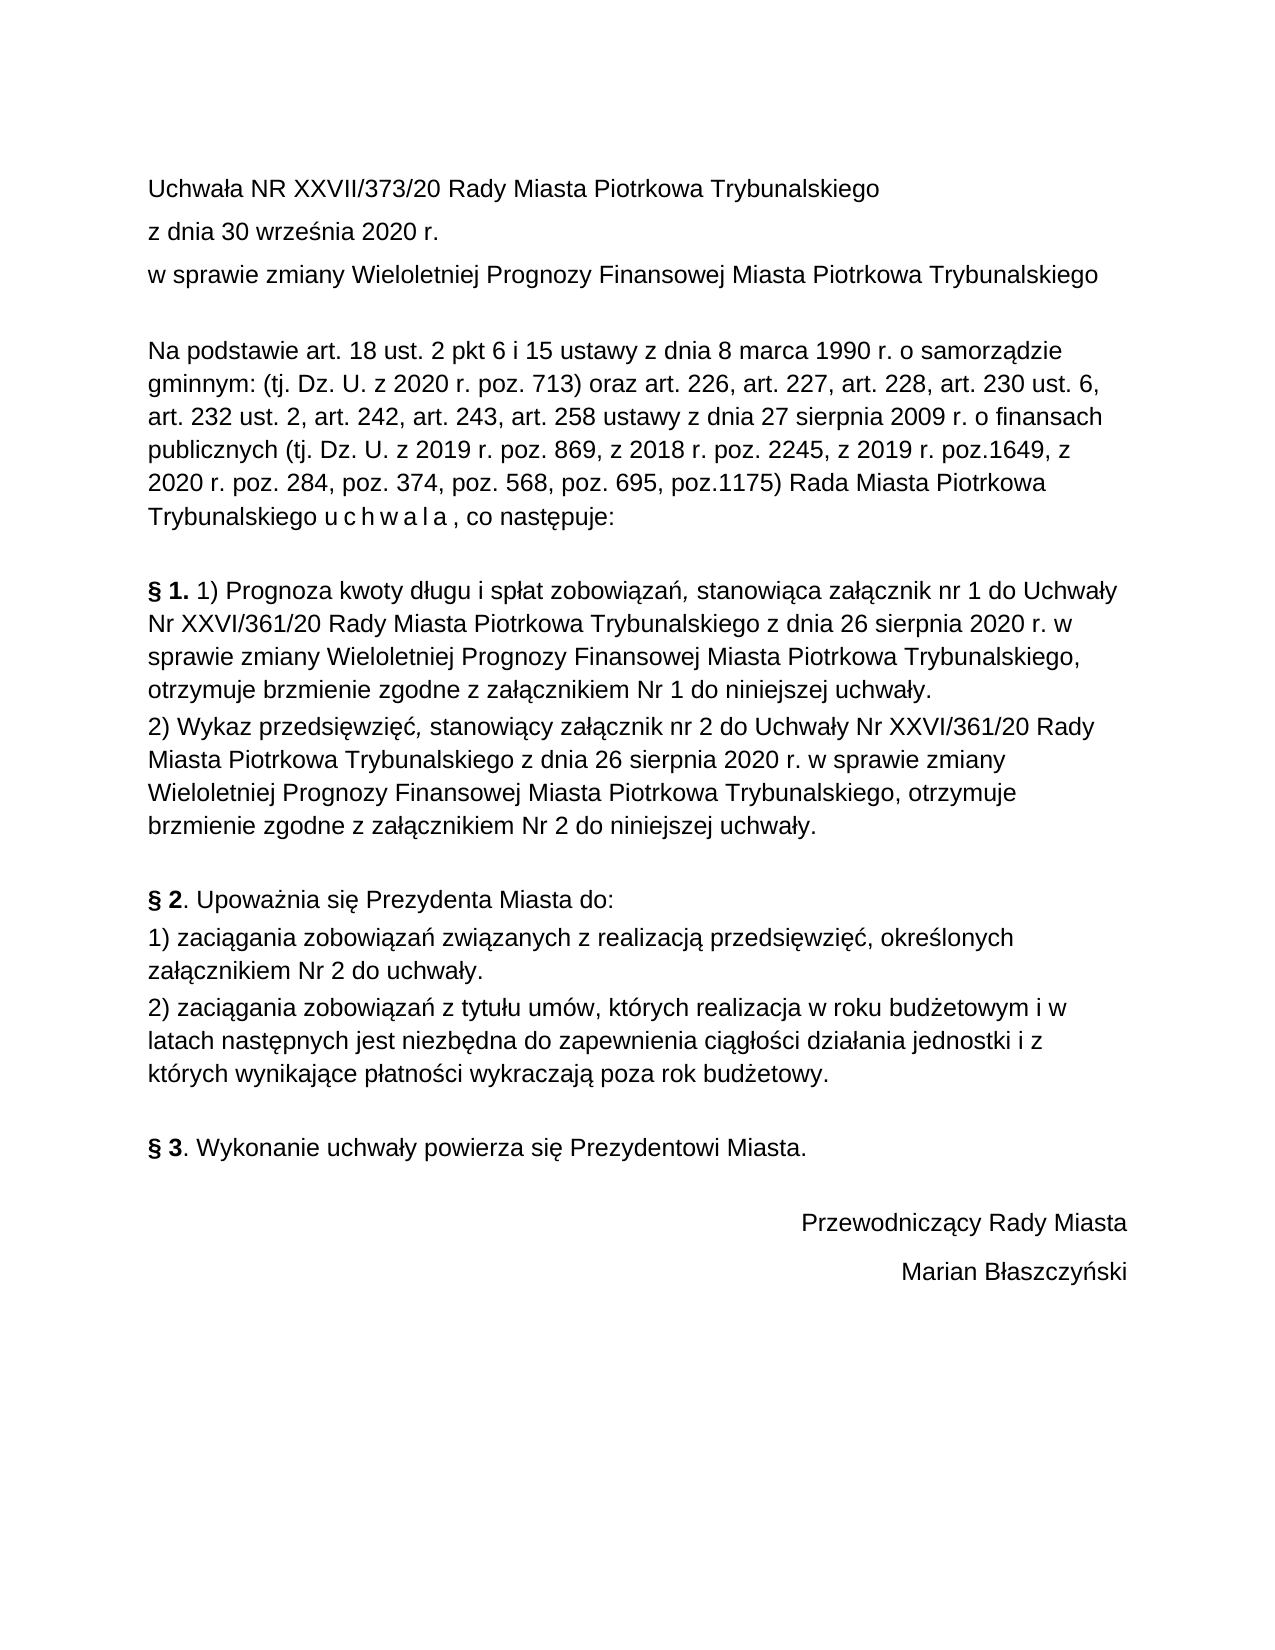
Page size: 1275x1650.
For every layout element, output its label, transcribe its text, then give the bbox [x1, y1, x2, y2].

text Przewodniczący Rady Miasta [148, 1208, 1127, 1236]
text 2) Wykaz przedsięwzięć, stanowiący załącznik nr 2 do Uchwały Nr XXVI/361/20 Rady Miasta Piotrkowa Trybunalskiego z dnia 26 sierpnia 2020 r. w sprawie zmiany Wieloletniej Prognozy Finansowej Miasta Piotrkowa Trybunalskiego, otrzymuje brzmienie zgodne z załącznikiem Nr 2 do niniejszej uchwały. [148, 712, 1127, 840]
text § 3. Wykonanie uchwały powierza się Prezydentowi Miasta. [148, 1133, 1127, 1162]
text Uchwała NR XXVII/373/20 Rady Miasta Piotrkowa Trybunalskiego [148, 174, 1127, 203]
text w sprawie zmiany Wieloletniej Prognozy Finansowej Miasta Piotrkowa Trybunalskiego [148, 260, 1127, 289]
text § 1. 1) Prognoza kwoty długu i spłat zobowiązań, stanowiąca załącznik nr 1 do Uchwały Nr XXVI/361/20 Rady Miasta Piotrkowa Trybunalskiego z dnia 26 sierpnia 2020 r. w sprawie zmiany Wieloletniej Prognozy Finansowej Miasta Piotrkowa Trybunalskiego, otrzymuje brzmienie zgodne z załącznikiem Nr 1 do niniejszej uchwały. [148, 576, 1127, 704]
text 2) zaciągania zobowiązań z tytułu umów, których realizacja w roku budżetowym i w latach następnych jest niezbędna do zapewnienia ciągłości działania jednostki i z których wynikające płatności wykraczają poza rok budżetowy. [148, 993, 1127, 1088]
text 1) zaciągania zobowiązań związanych z realizacją przedsięwzięć, określonych załącznikiem Nr 2 do uchwały. [148, 923, 1127, 984]
text § 2. Upoważnia się Prezydenta Miasta do: [148, 886, 1127, 914]
text Marian Błaszczyński [148, 1257, 1127, 1286]
text Na podstawie art. 18 ust. 2 pkt 6 i 15 ustawy z dnia 8 marca 1990 r. o samorządzie gminnym: (tj. Dz. U. z 2020 r. poz. 713) oraz art. 226, art. 227, art. 228, art. 230 ust. 6, art. 232 ust. 2, art. 242, art. 243, art. 258 ustawy z dnia 27 sierpnia 2009 r. o finansach publicznych (tj. Dz. U. z 2019 r. poz. 869, z 2018 r. poz. 2245, z 2019 r. poz.1649, z 2020 r. poz. 284, poz. 374, poz. 568, poz. 695, poz.1175) Rada Miasta Piotrkowa Trybunalskiego uchwala, co następuje: [148, 336, 1127, 530]
text z dnia 30 września 2020 r. [148, 217, 1127, 246]
